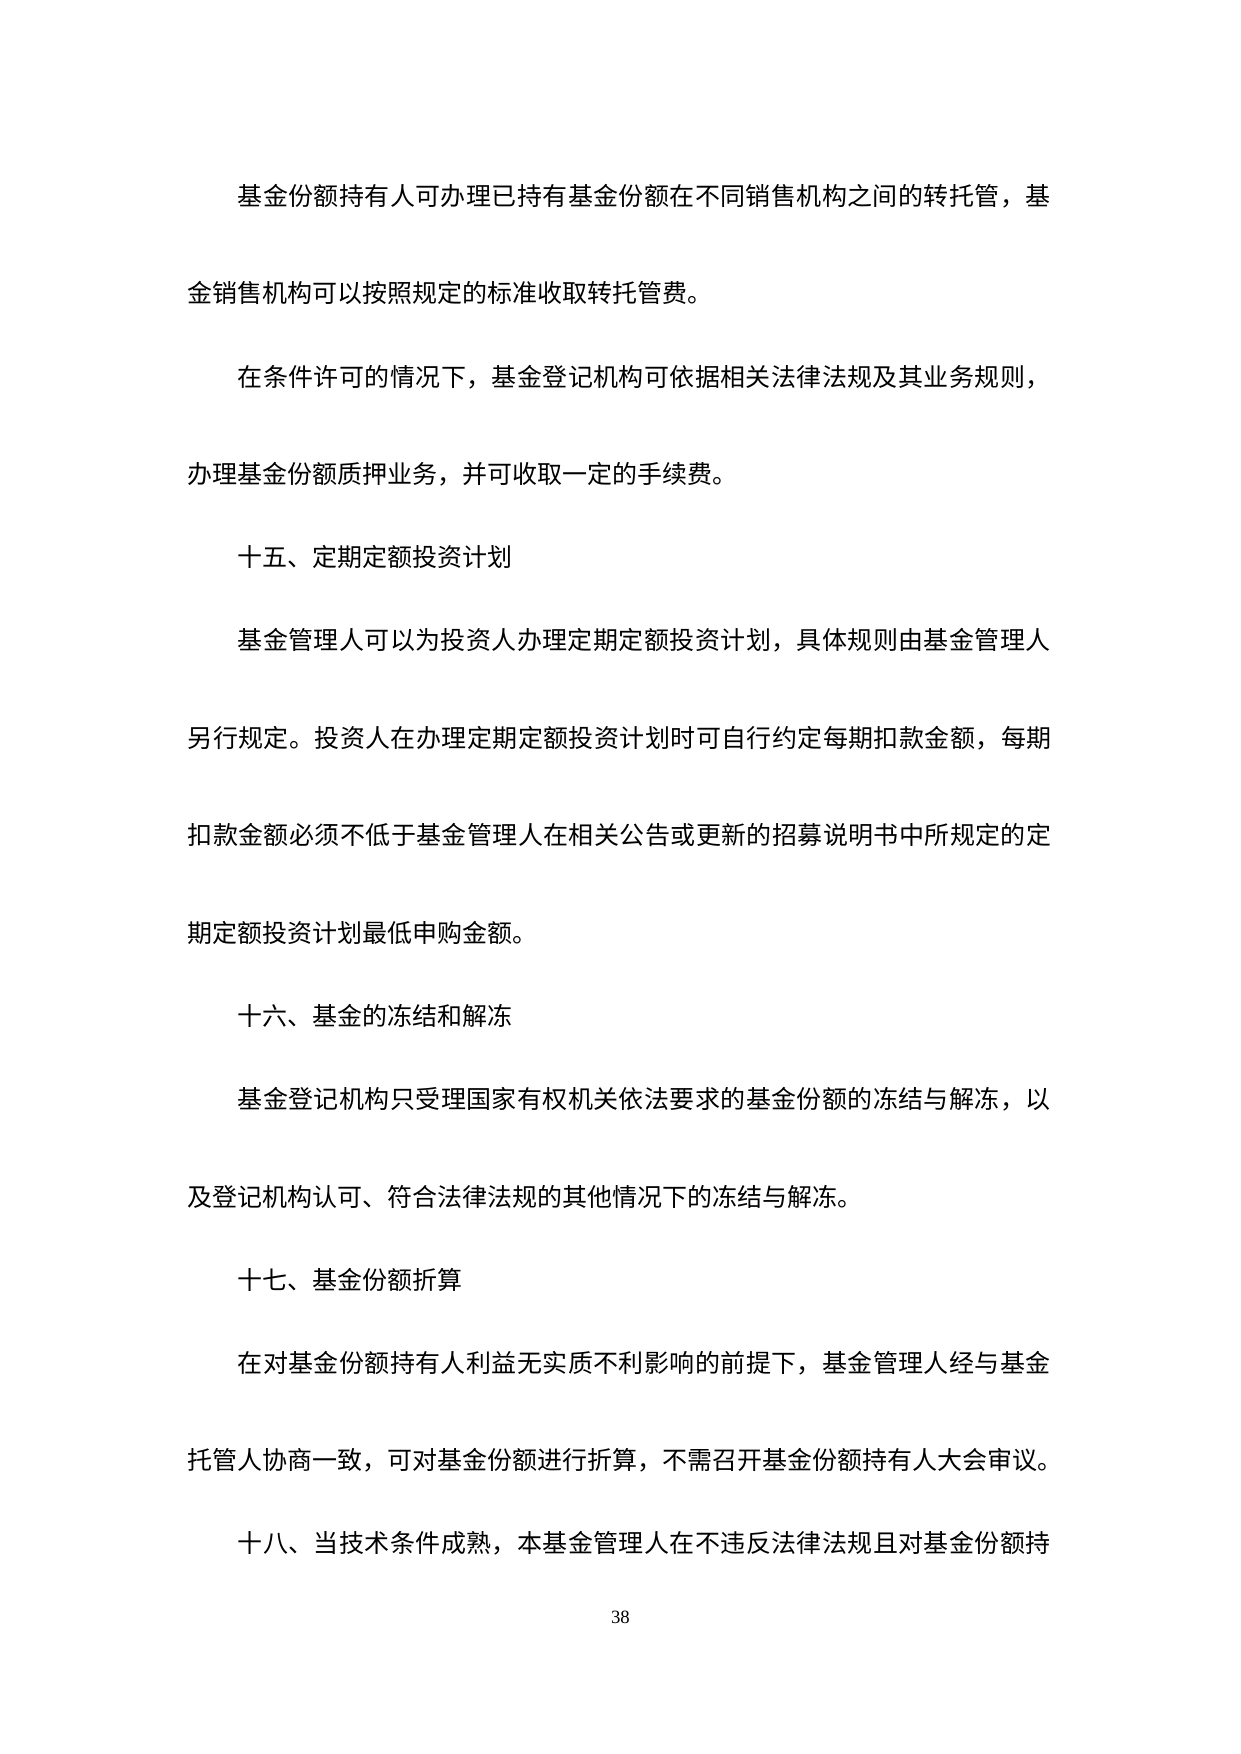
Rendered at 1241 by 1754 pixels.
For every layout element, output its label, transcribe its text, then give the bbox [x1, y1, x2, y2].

text 在条件许可的情况下，基金登记机构可依据相关法律法规及其业务规则，办理基金份额质押业务，并可收取一定的手续费。 [187, 343, 1053, 505]
text 基金登记机构只受理国家有权机关依法要求的基金份额的冻结与解冻，以及登记机构认可、符合法律法规的其他情况下的冻结与解冻。 [187, 1065, 1053, 1228]
text 基金份额持有人可办理已持有基金份额在不同销售机构之间的转托管，基金销售机构可以按照规定的标准收取转托管费。 [187, 162, 1053, 324]
text 在对基金份额持有人利益无实质不利影响的前提下，基金管理人经与基金托管人协商一致，可对基金份额进行折算，不需召开基金份额持有人大会审议。 [187, 1329, 1053, 1491]
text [187, 1509, 1053, 1574]
text 十七、基金份额折算 [187, 1246, 1053, 1311]
text 十六、基金的冻结和解冻 [187, 982, 1053, 1047]
text 基金管理人可以为投资人办理定期定额投资计划，具体规则由基金管理人另行规定。投资人在办理定期定额投资计划时可自行约定每期扣款金额，每期扣款金额必须不低于基金管理人在相关公告或更新的招募说明书中所规定的定期定额投资计划最低申购金额。 [187, 606, 1053, 964]
text 十五、定期定额投资计划 [187, 523, 1053, 588]
